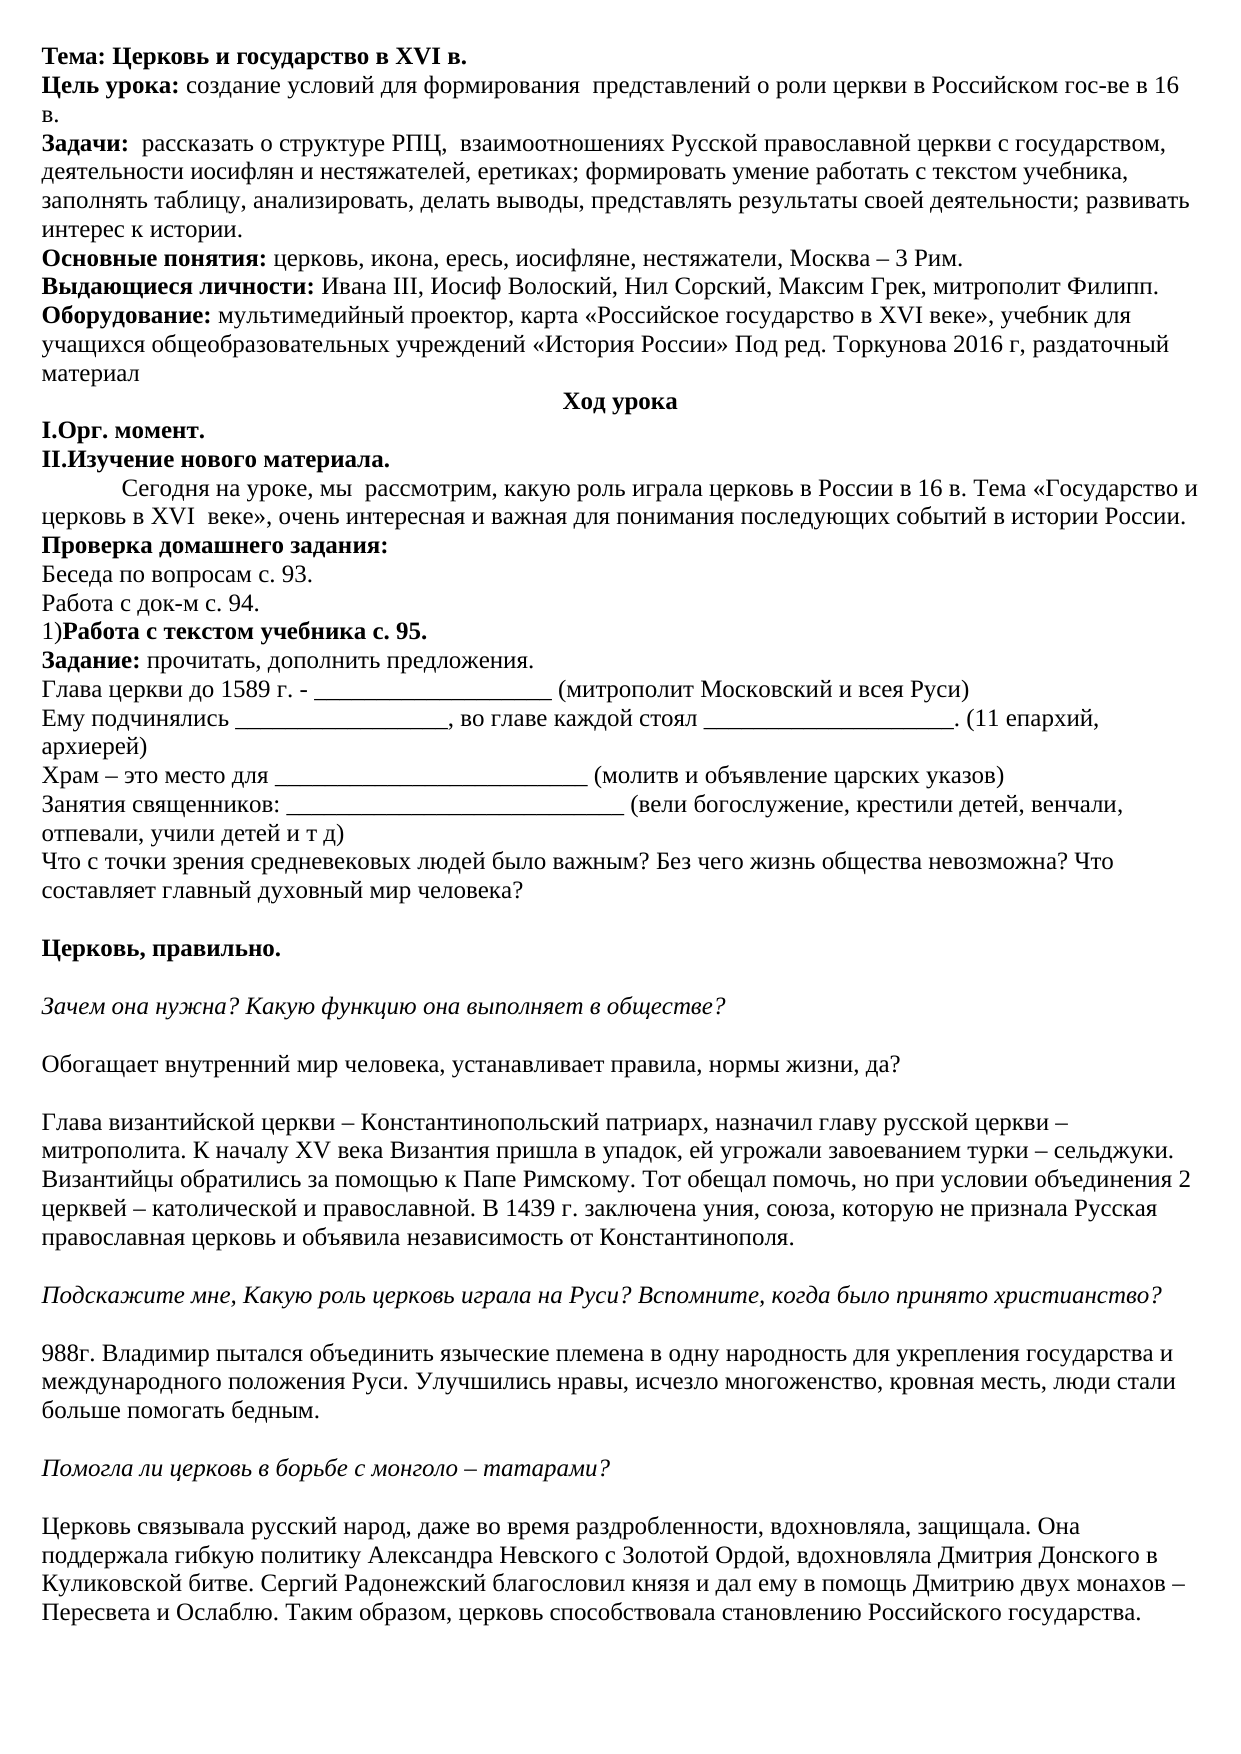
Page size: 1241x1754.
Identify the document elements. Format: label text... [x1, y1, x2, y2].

text Церковь, правильно. [41, 933, 1199, 962]
text Зачем она нужна? Какую функцию она выполняет в обществе? [41, 991, 1199, 1020]
text Что с точки зрения средневековых людей было важным? Без чего жизнь общества невозможна? Что составляет главный духовный мир человека? [41, 846, 1199, 904]
text Цель урока: создание условий для формирования представлений о роли церкви в Российском гос-ве в 16 в. [41, 70, 1199, 128]
text Обогащает внутренний мир человека, устанавливает правила, нормы жизни, да? [41, 1049, 1199, 1078]
text I.Орг. момент. [41, 415, 1199, 444]
text Задачи: рассказать о структуре РПЦ, взаимоотношениях Русской православной церкви с государством, деятельности иосифлян и нестяжателей, еретиках; формировать умение работать с текстом учебника, заполнять таблицу, анализировать, делать выводы, представлять результаты своей деятельности; развивать интерес к истории. [41, 128, 1199, 243]
text Тема: Церковь и государство в XVI в. [41, 41, 1199, 70]
text Работа с док-м с. 94. [41, 588, 1199, 616]
text 1)Работа с текстом учебника с. 95. [41, 616, 1199, 645]
text Проверка домашнего задания: [41, 530, 1199, 559]
text Помогла ли церковь в борьбе с монголо – татарами? [41, 1453, 1199, 1482]
text Ему подчинялись _________________, во главе каждой стоял ____________________. (11 епархий, архиерей) [41, 703, 1199, 760]
text Глава византийской церкви – Константинопольский патриарх, назначил главу русской церкви – митрополита. К началу XV века Византия пришла в упадок, ей угрожали завоеванием турки – сельджуки. Византийцы обратились за помощью к Папе Римскому. Тот обещал помочь, но при условии объединения 2 церквей – католической и православной. В 1439 г. заключена уния, союза, которую не признала Русская православная церковь и объявила независимость от Константинополя. [41, 1107, 1199, 1251]
text Храм – это место для _________________________ (молитв и объявление царских указов) [41, 760, 1199, 789]
text Сегодня на уроке, мы рассмотрим, какую роль играла церковь в России в 16 в. Тема «Государство и церковь в XVI веке», очень интересная и важная для понимания последующих событий в истории России. [41, 473, 1199, 530]
text Задание: прочитать, дополнить предложения. [41, 645, 1199, 674]
text II.Изучение нового материала. [41, 444, 1199, 473]
text Церковь связывала русский народ, даже во время раздробленности, вдохновляла, защищала. Она поддержала гибкую политику Александра Невского с Золотой Ордой, вдохновляла Дмитрия Донского в Куликовской битве. Сергий Радонежский благословил князя и дал ему в помощь Дмитрию двух монахов – Пересвета и Ослаблю. Таким образом, церковь способствовала становлению Российского государства. [41, 1511, 1199, 1626]
text Оборудование: мультимедийный проектор, карта «Российское государство в XVI веке», учебник для учащихся общеобразовательных учреждений «История России» Под ред. Торкунова 2016 г, раздаточный материал [41, 300, 1199, 386]
text Выдающиеся личности: Ивана III, Иосиф Волоский, Нил Сорский, Максим Грек, митрополит Филипп. [41, 271, 1199, 300]
text Подскажите мне, Какую роль церковь играла на Руси? Вспомните, когда было принято христианство? [41, 1280, 1199, 1308]
text Занятия священников: ___________________________ (вели богослужение, крестили детей, венчали, отпевали, учили детей и т д) [41, 789, 1199, 846]
text Беседа по вопросам с. 93. [41, 559, 1199, 588]
text 988г. Владимир пытался объединить языческие племена в одну народность для укрепления государства и международного положения Руси. Улучшились нравы, исчезло многоженство, кровная месть, люди стали больше помогать бедным. [41, 1338, 1199, 1424]
text Ход урока [41, 386, 1199, 415]
text Основные понятия: церковь, икона, ересь, иосифляне, нестяжатели, Москва – 3 Рим. [41, 243, 1199, 271]
text Глава церкви до 1589 г. - ___________________ (митрополит Московский и всея Руси) [41, 674, 1199, 703]
